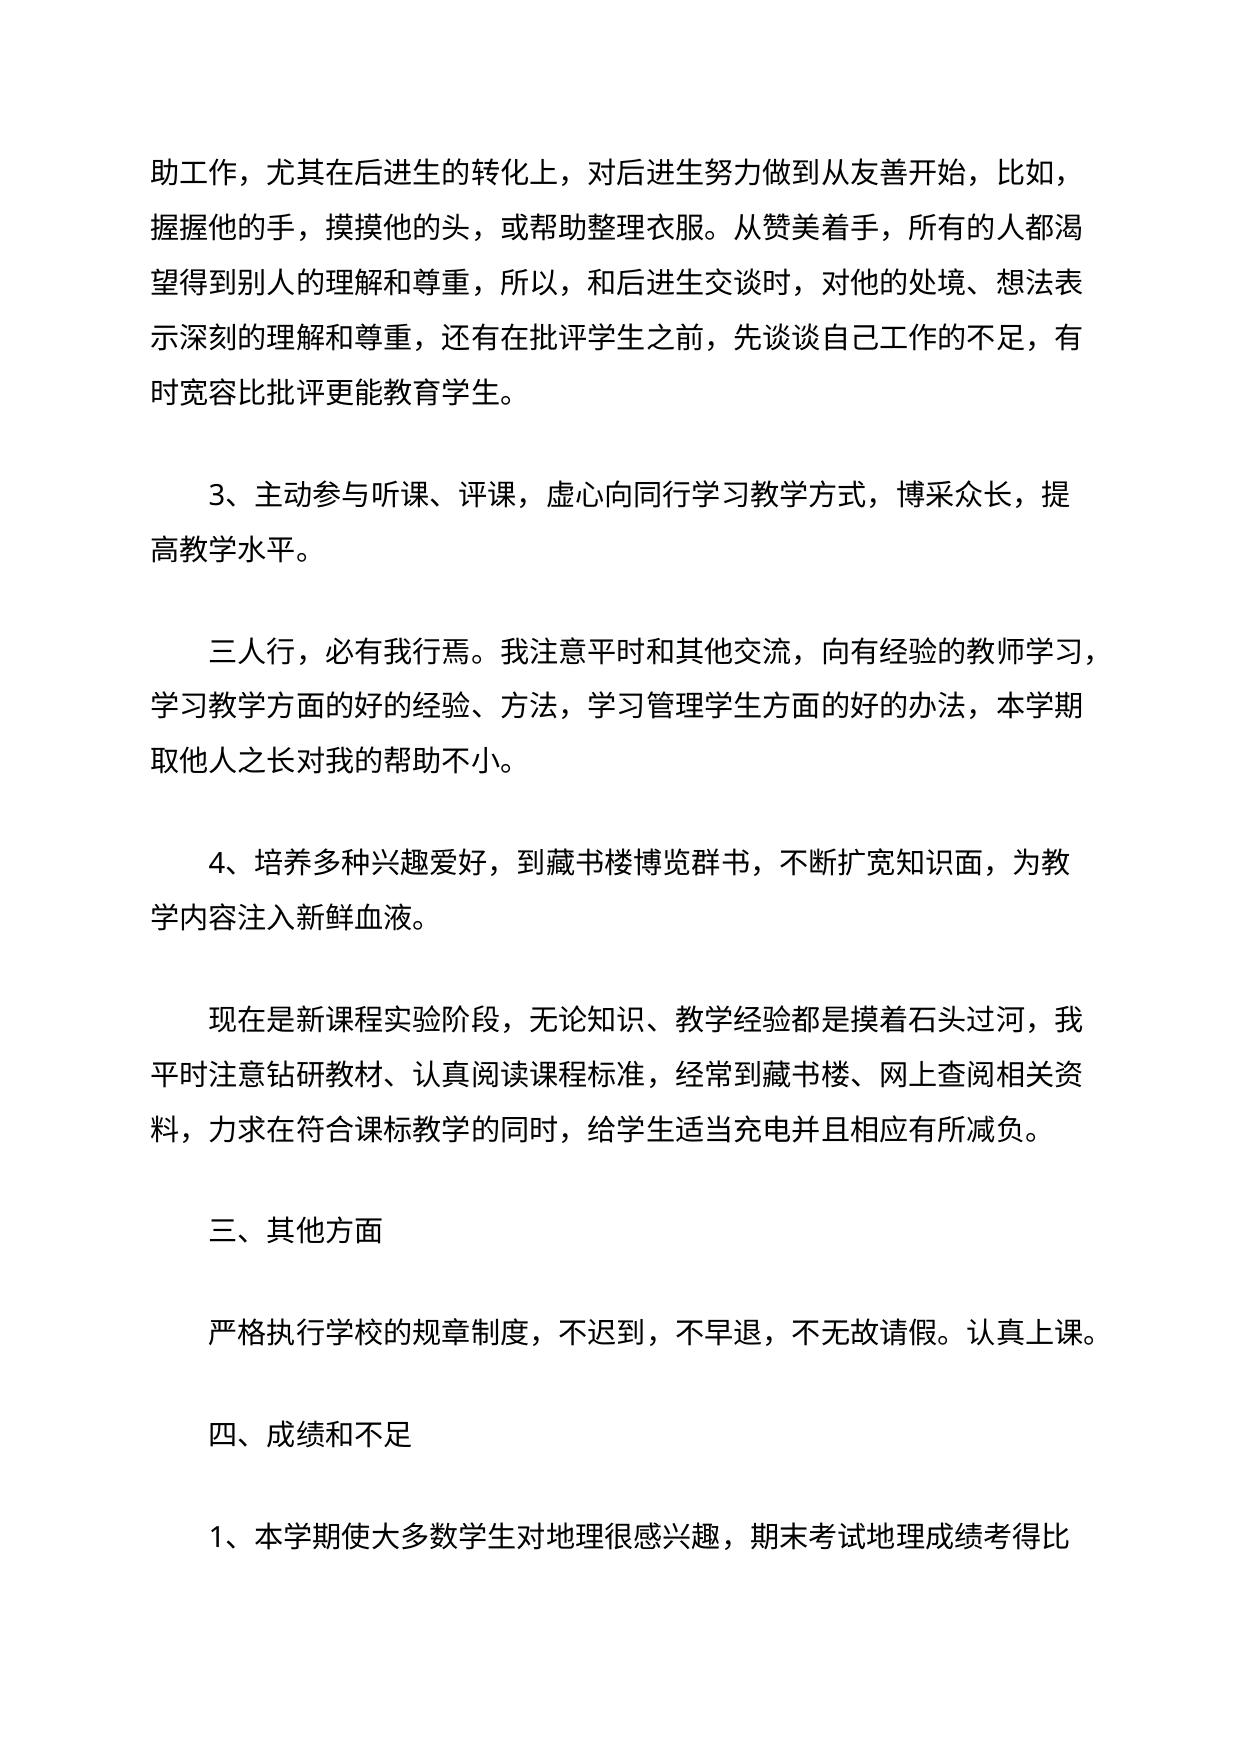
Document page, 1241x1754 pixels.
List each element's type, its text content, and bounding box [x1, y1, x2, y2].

text 三、其他方面 [150, 1208, 1090, 1250]
text 四、成绩和不足 [150, 1412, 1090, 1454]
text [150, 150, 1090, 412]
text 3、主动参与听课、评课，虚心向同行学习教学方式，博采众长，提高教学水平。 [150, 471, 1090, 569]
text 严格执行学校的规章制度，不迟到，不早退，不无故请假。认真上课。 [150, 1310, 1090, 1352]
text 4、培养多种兴趣爱好，到藏书楼博览群书，不断扩宽知识面，为教学内容注入新鲜血液。 [150, 840, 1090, 937]
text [150, 1513, 1090, 1556]
text 现在是新课程实验阶段，无论知识、教学经验都是摸着石头过河，我平时注意钻研教材、认真阅读课程标准，经常到藏书楼、网上查阅相关资料，力求在符合课标教学的同时，给学生适当充电并且相应有所减负。 [150, 996, 1090, 1148]
text 三人行，必有我行焉。我注意平时和其他交流，向有经验的教师学习，学习教学方面的好的经验、方法，学习管理学生方面的好的办法，本学期取他人之长对我的帮助不小。 [150, 628, 1090, 780]
